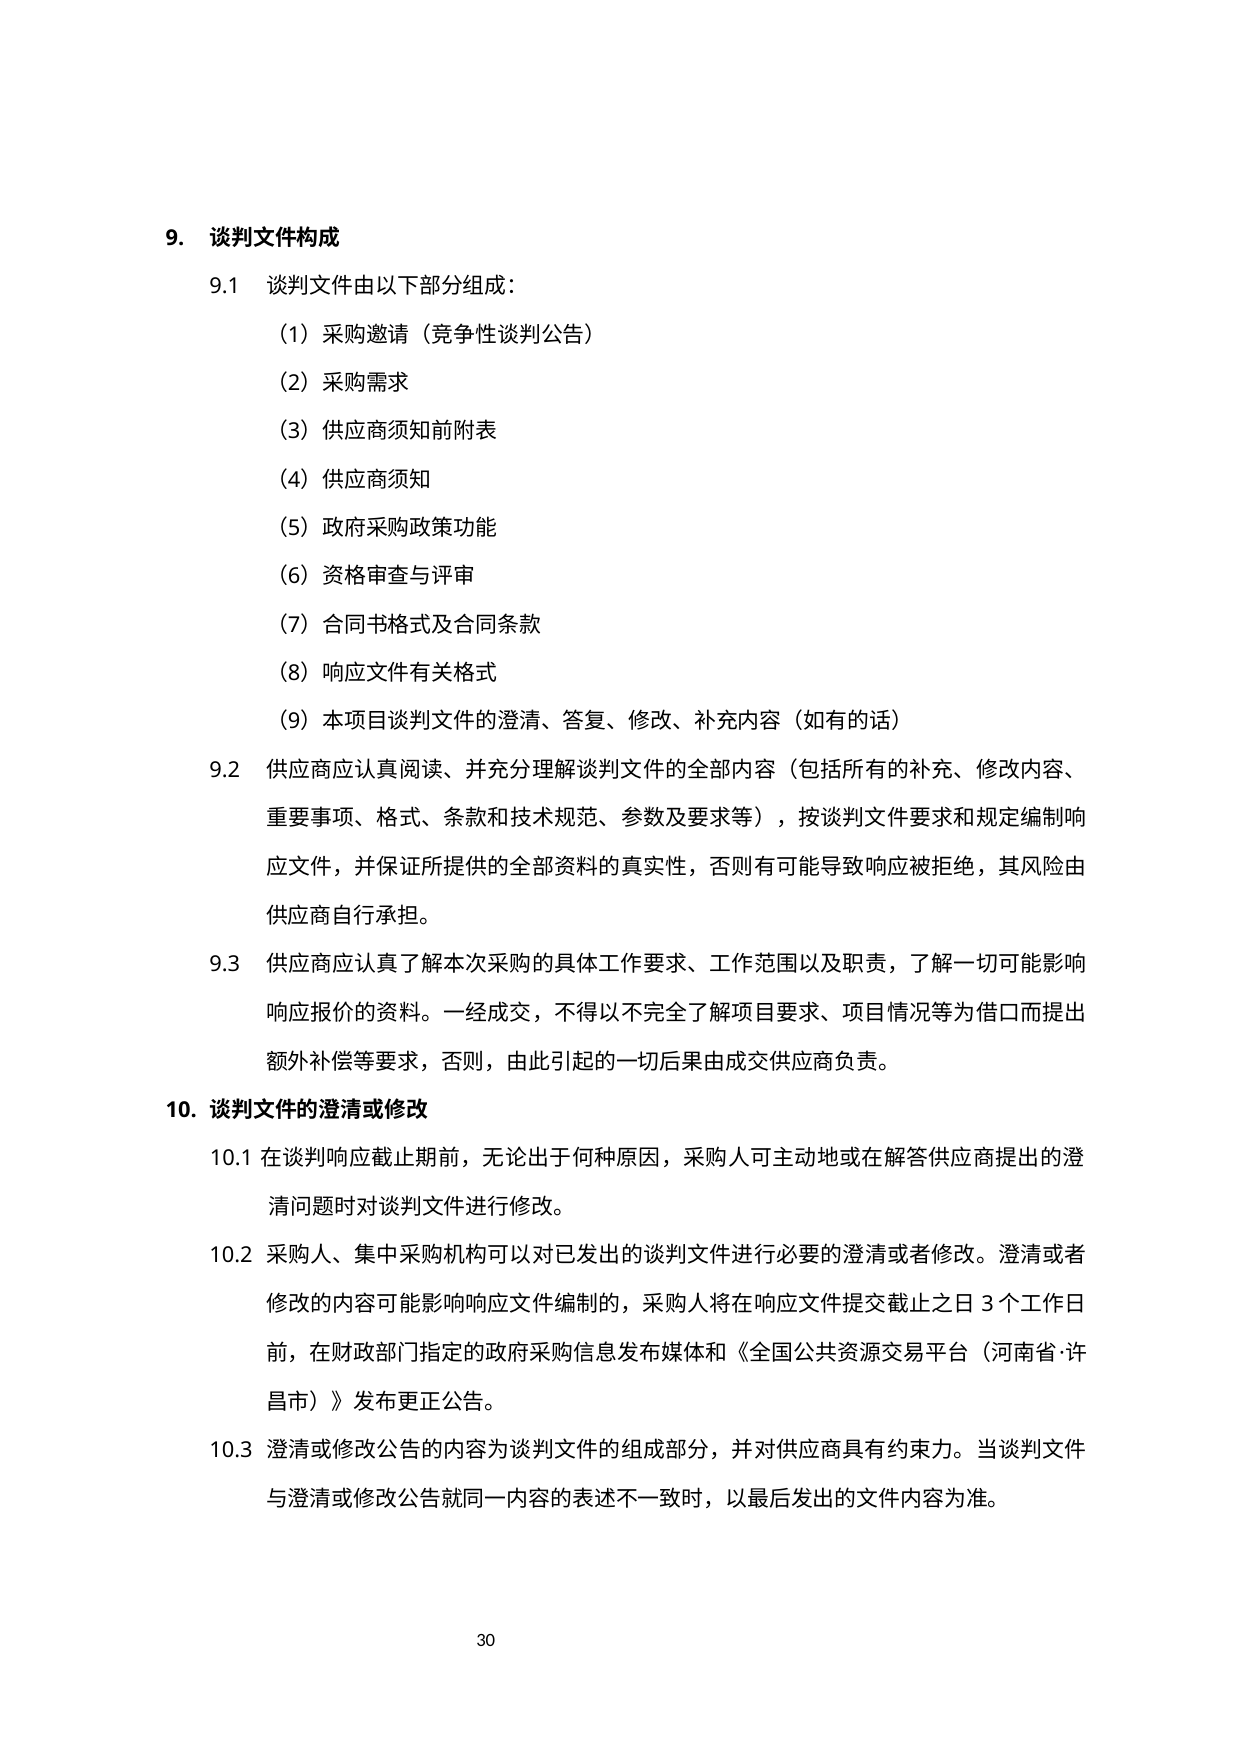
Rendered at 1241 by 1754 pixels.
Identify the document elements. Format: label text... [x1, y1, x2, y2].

text （4）供应商须知 [266, 461, 1087, 494]
text （3）供应商须知前附表 [266, 413, 1087, 445]
text （8）响应文件有关格式 [266, 654, 1087, 687]
text （7）合同书格式及合同条款 [266, 606, 1087, 639]
list 谈判文件由以下部分组成： [209, 268, 1087, 300]
text （5）政府采购政策功能 [266, 509, 1087, 542]
text 10.1 在谈判响应截止期前，无论出于何种原因，采购人可主动地或在解答供应商提出的澄清问题时对谈判文件进行修改。 [209, 1140, 1087, 1221]
text （6）资格审查与评审 [266, 558, 1087, 590]
list 谈判文件的澄清或修改 [165, 1092, 1087, 1124]
list 供应商应认真阅读、并充分理解谈判文件的全部内容（包括所有的补充、修改内容、重要事项、格式、条款和技术规范、参数及要求等），按谈判文件要求和规定编制响应文件，并保证所提供的全部资料的真实性，否则有可能导致响应被拒绝，其风险由供应商自行承担。 [209, 751, 1087, 930]
list 供应商应认真了解本次采购的具体工作要求、工作范围以及职责，了解一切可能影响响应报价的资料。一经成交，不得以不完全了解项目要求、项目情况等为借口而提出额外补偿等要求，否则，由此引起的一切后果由成交供应商负责。 [209, 946, 1087, 1076]
list 谈判文件构成 [165, 219, 1087, 252]
list 澄清或修改公告的内容为谈判文件的组成部分，并对供应商具有约束力。当谈判文件与澄清或修改公告就同一内容的表述不一致时，以最后发出的文件内容为准。 [209, 1432, 1087, 1513]
list 采购人、集中采购机构可以对已发出的谈判文件进行必要的澄清或者修改。澄清或者修改的内容可能影响响应文件编制的，采购人将在响应文件提交截止之日3个工作日前，在财政部门指定的政府采购信息发布媒体和《全国公共资源交易平台（河南省·许昌市）》发布更正公告。 [209, 1237, 1087, 1416]
text （2）采购需求 [266, 364, 1087, 397]
text （1）采购邀请（竞争性谈判公告） [266, 316, 1087, 349]
text （9）本项目谈判文件的澄清、答复、修改、补充内容（如有的话） [266, 703, 1087, 735]
